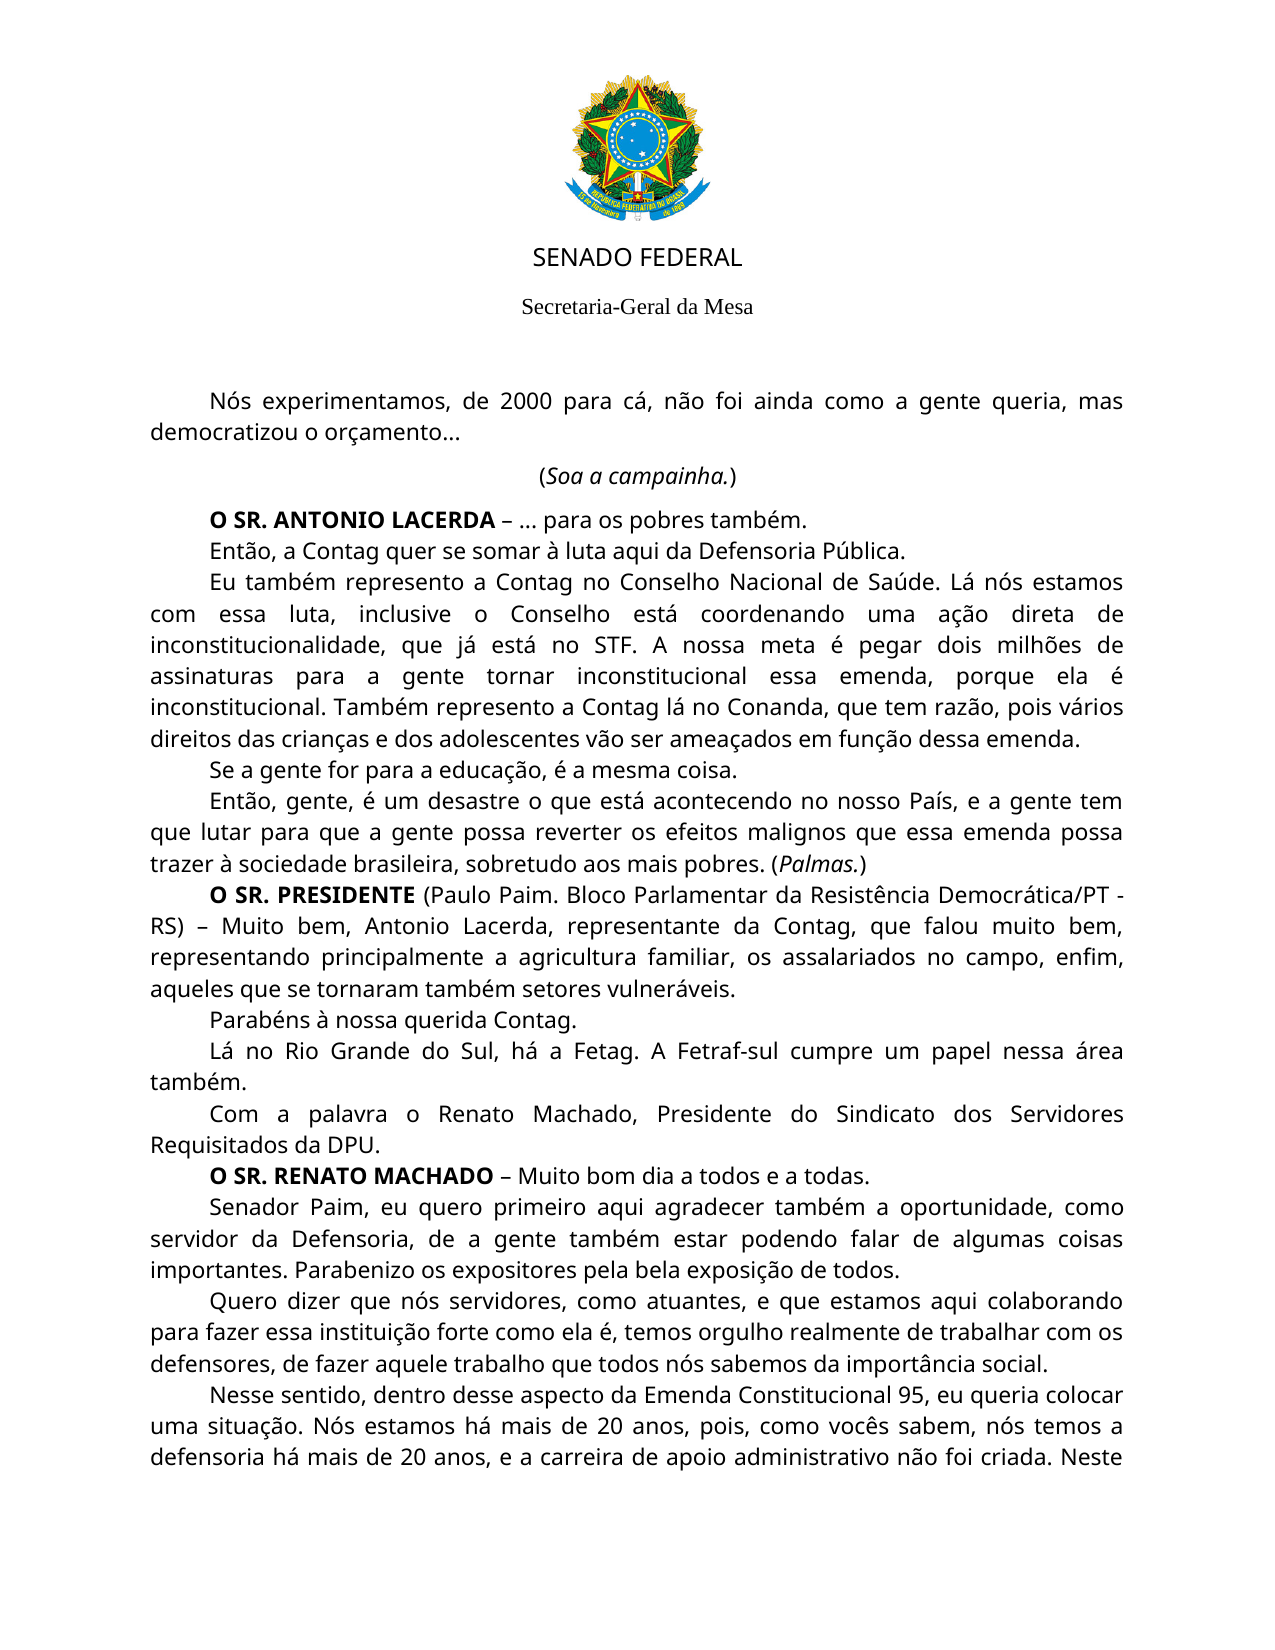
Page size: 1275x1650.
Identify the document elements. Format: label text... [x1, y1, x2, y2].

text Se a gente for para a educação, é a mesma coisa. [150, 754, 1125, 785]
text Eu também represento a Contag no Conselho Nacional de Saúde. Lá nós estamos com essa luta, inclusive o Conselho está coordenando uma ação direta de inconstitucionalidade, que já está no STF. A nossa meta é pegar dois milhões de assinaturas para a gente tornar inconstitucional essa emenda, porque ela é inconstitucional. Também represento a Contag lá no Conanda, que tem razão, pois vários direitos das crianças e dos adolescentes vão ser ameaçados em função dessa emenda. [150, 566, 1125, 754]
text Parabéns à nossa querida Contag. [150, 1004, 1125, 1035]
text Senador Paim, eu quero primeiro aqui agradecer também a oportunidade, como servidor da Defensoria, de a gente também estar podendo falar de algumas coisas importantes. Parabenizo os expositores pela bela exposição de todos. [150, 1191, 1125, 1285]
text Lá no Rio Grande do Sul, há a Fetag. A Fetraf-sul cumpre um papel nessa área também. [150, 1035, 1125, 1097]
text (Soa a campainha.) [150, 460, 1125, 491]
text Então, a Contag quer se somar à luta aqui da Defensoria Pública. [150, 535, 1125, 566]
text O SR. ANTONIO LACERDA – ... para os pobres também. [150, 504, 1125, 535]
text O SR. PRESIDENTE (Paulo Paim. Bloco Parlamentar da Resistência Democrática/PT - RS) – Muito bem, Antonio Lacerda, representante da Contag, que falou muito bem, representando principalmente a agricultura familiar, os assalariados no campo, enfim, aqueles que se tornaram também setores vulneráveis. [150, 879, 1125, 1004]
picture [564, 75, 711, 221]
text Quero dizer que nós servidores, como atuantes, e que estamos aqui colaborando para fazer essa instituição forte como ela é, temos orgulho realmente de trabalhar com os defensores, de fazer aquele trabalho que todos nós sabemos da importância social. [150, 1285, 1125, 1379]
text Nós experimentamos, de 2000 para cá, não foi ainda como a gente queria, mas democratizou o orçamento... [150, 385, 1125, 447]
text Com a palavra o Renato Machado, Presidente do Sindicato dos Servidores Requisitados da DPU. [150, 1097, 1125, 1160]
text Então, gente, é um desastre o que está acontecendo no nosso País, e a gente tem que lutar para que a gente possa reverter os efeitos malignos que essa emenda possa trazer à sociedade brasileira, sobretudo aos mais pobres. (Palmas.) [150, 785, 1125, 879]
text O SR. RENATO MACHADO – Muito bom dia a todos e a todas. [150, 1160, 1125, 1191]
